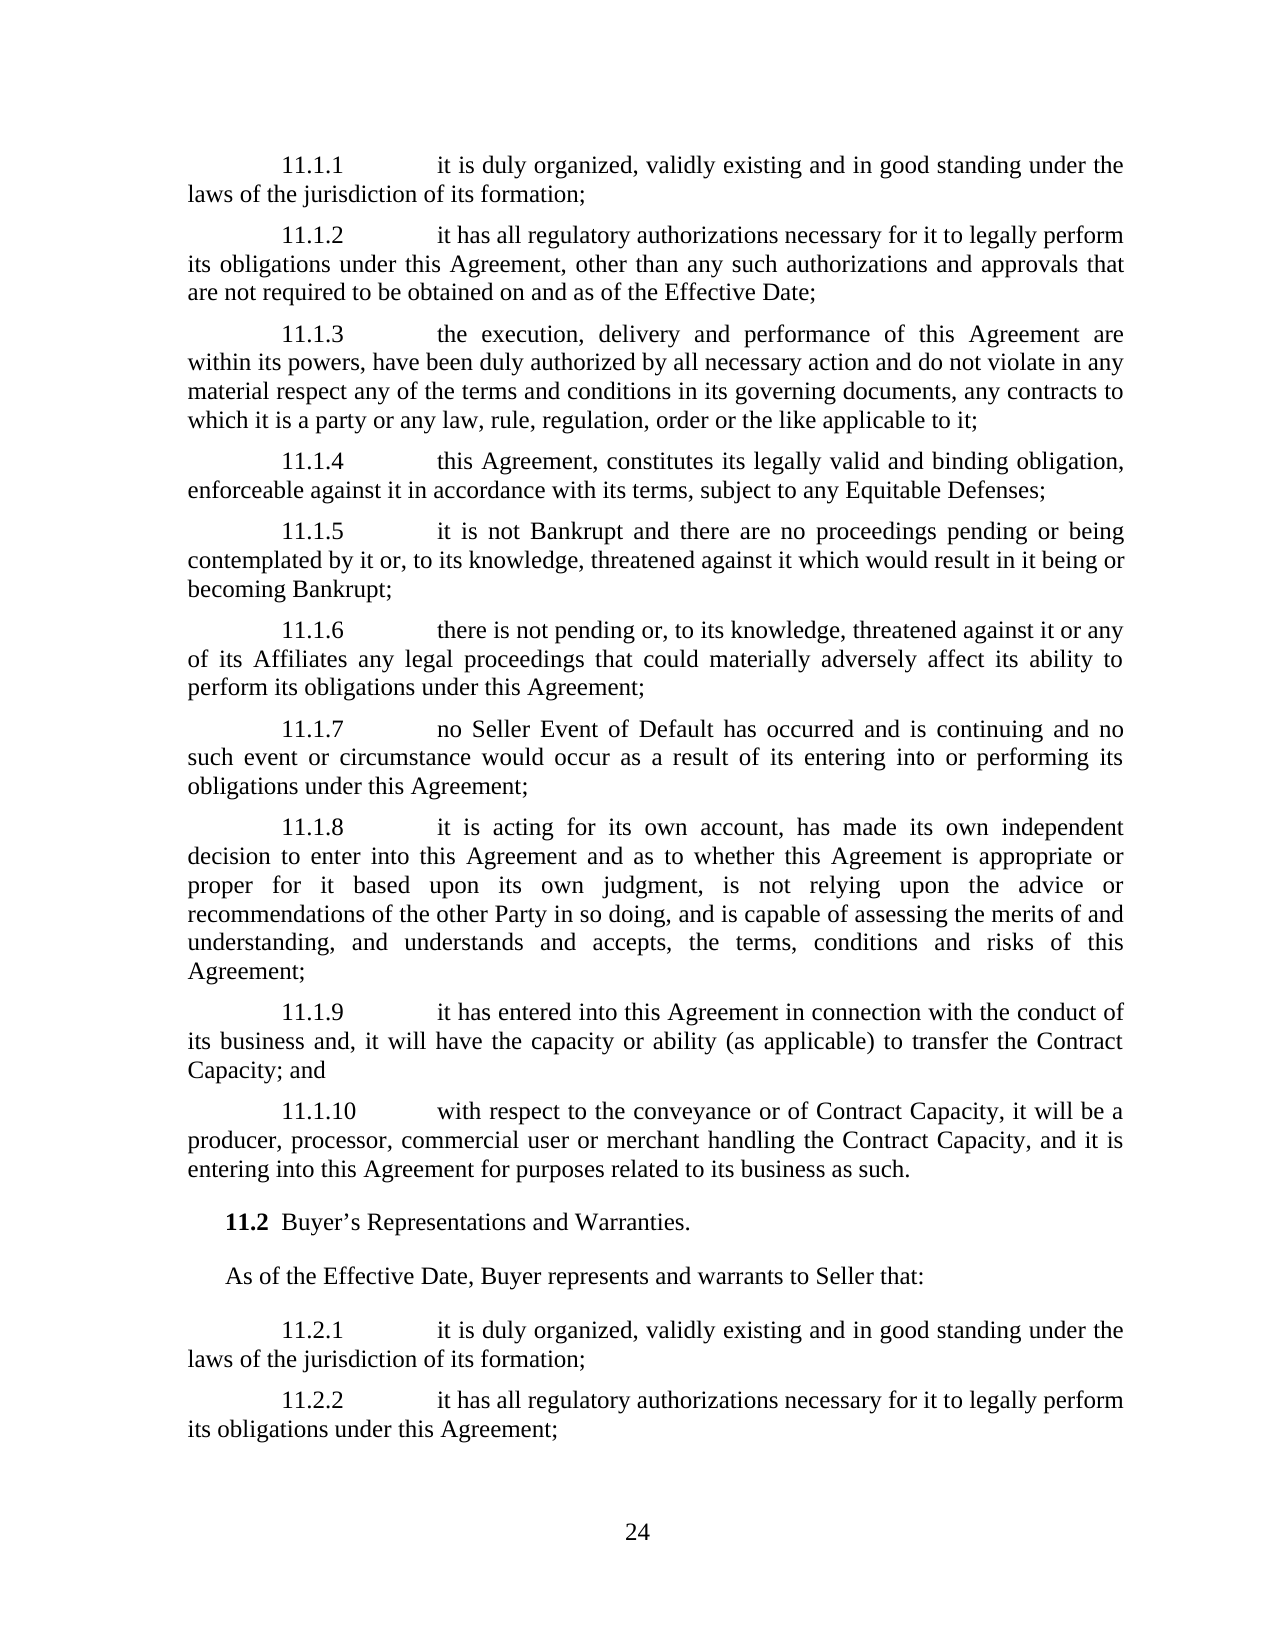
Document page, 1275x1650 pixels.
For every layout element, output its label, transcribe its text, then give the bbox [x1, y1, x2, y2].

text it is duly organized, validly existing and in good standing under the laws of the jurisdiction of its formation; [187, 1315, 1125, 1372]
text it is duly organized, validly existing and in good standing under the laws of the jurisdiction of its formation; [187, 150, 1125, 207]
text it has all regulatory authorizations necessary for it to legally perform its obligations under this Agreement, other than any such authorizations and approvals that are not required to be obtained on and as of the Effective Date; [187, 220, 1125, 306]
text As of the Effective Date, Buyer represents and warrants to Seller that: [150, 1261, 1125, 1290]
text this Agreement, constitutes its legally valid and binding obligation, enforceable against it in accordance with its terms, subject to any Equitable Defenses; [187, 446, 1125, 504]
text with respect to the conveyance or of Contract Capacity, it will be a producer, processor, commercial user or merchant handling the Contract Capacity, and it is entering into this Agreement for purposes related to its business as such. [187, 1096, 1125, 1182]
text it is not Bankrupt and there are no proceedings pending or being contemplated by it or, to its knowledge, threatened against it which would result in it being or becoming Bankrupt; [187, 516, 1125, 602]
text the execution, delivery and performance of this Agreement are within its powers, have been duly authorized by all necessary action and do not violate in any material respect any of the terms and conditions in its governing documents, any contracts to which it is a party or any law, rule, regulation, order or the like applicable to it; [187, 319, 1125, 434]
text Buyer’s Representations and Warranties. [150, 1207, 1125, 1236]
text it is acting for its own account, has made its own independent decision to enter into this Agreement and as to whether this Agreement is appropriate or proper for it based upon its own judgment, is not relying upon the advice or recommendations of the other Party in so doing, and is capable of assessing the merits of and understanding, and understands and accepts, the terms, conditions and risks of this Agreement; [187, 812, 1125, 985]
text it has all regulatory authorizations necessary for it to legally perform its obligations under this Agreement; [187, 1385, 1125, 1442]
text no Seller Event of Default has occurred and is continuing and no such event or circumstance would occur as a result of its entering into or performing its obligations under this Agreement; [187, 714, 1125, 800]
text it has entered into this Agreement in connection with the conduct of its business and, it will have the capacity or ability (as applicable) to transfer the Contract Capacity; and [187, 997, 1125, 1084]
text there is not pending or, to its knowledge, threatened against it or any of its Affiliates any legal proceedings that could materially adversely affect its ability to perform its obligations under this Agreement; [187, 615, 1125, 701]
